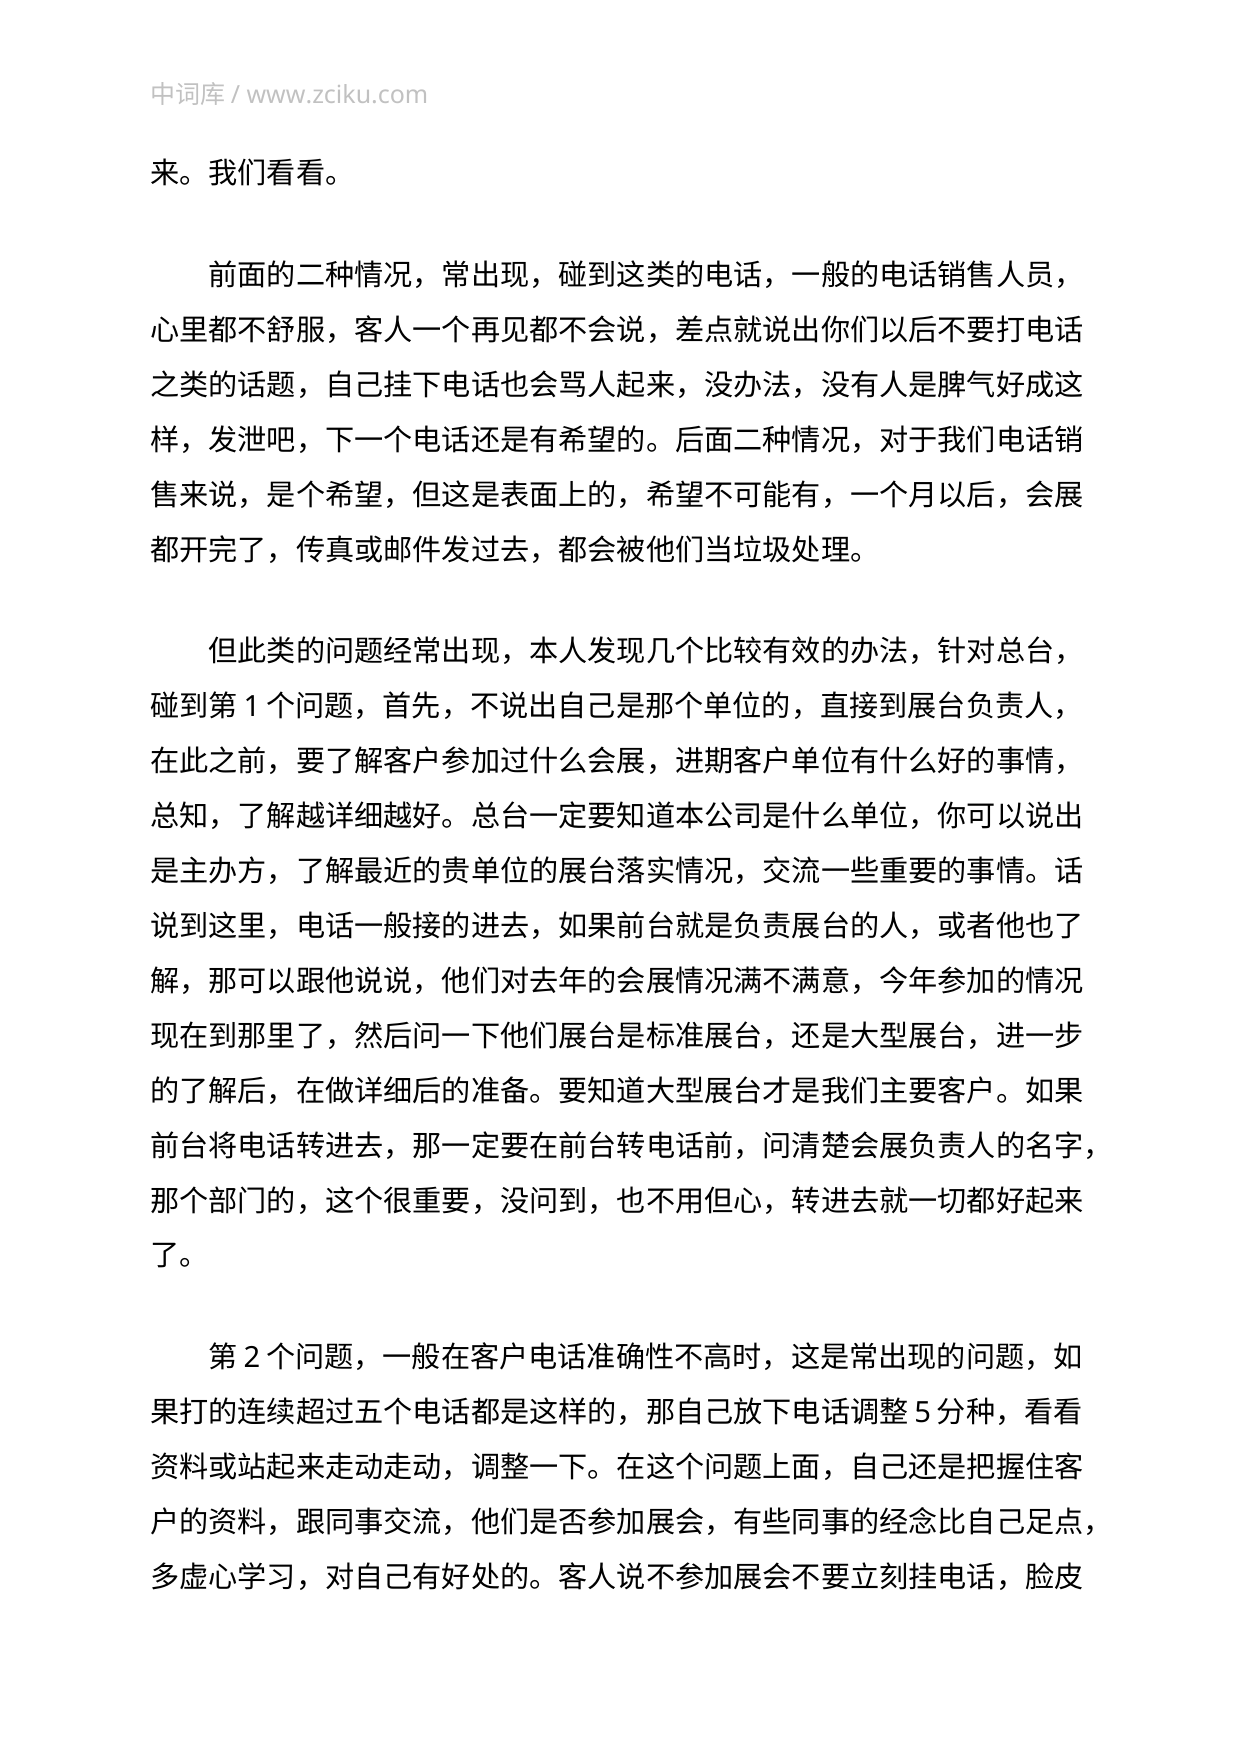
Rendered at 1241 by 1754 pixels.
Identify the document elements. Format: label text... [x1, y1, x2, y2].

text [150, 1334, 1090, 1596]
text 但此类的问题经常出现，本人发现几个比较有效的办法，针对总台，碰到第1个问题，首先，不说出自己是那个单位的，直接到展台负责人，在此之前，要了解客户参加过什么会展，进期客户单位有什么好的事情，总知，了解越详细越好。总台一定要知道本公司是什么单位，你可以说出是主办方，了解最近的贵单位的展台落实情况，交流一些重要的事情。话说到这里，电话一般接的进去，如果前台就是负责展台的人，或者他也了解，那可以跟他说说，他们对去年的会展情况满不满意，今年参加的情况现在到那里了，然后问一下他们展台是标准展台，还是大型展台，进一步的了解后，在做详细后的准备。要知道大型展台才是我们主要客户。如果前台将电话转进去，那一定要在前台转电话前，问清楚会展负责人的名字，那个部门的，这个很重要，没问到，也不用但心，转进去就一切都好起来了。 [150, 628, 1090, 1274]
text 前面的二种情况，常出现，碰到这类的电话，一般的电话销售人员，心里都不舒服，客人一个再见都不会说，差点就说出你们以后不要打电话之类的话题，自己挂下电话也会骂人起来，没办法，没有人是脾气好成这样，发泄吧，下一个电话还是有希望的。后面二种情况，对于我们电话销售来说，是个希望，但这是表面上的，希望不可能有，一个月以后，会展都开完了，传真或邮件发过去，都会被他们当垃圾处理。 [150, 252, 1090, 568]
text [150, 150, 1090, 192]
